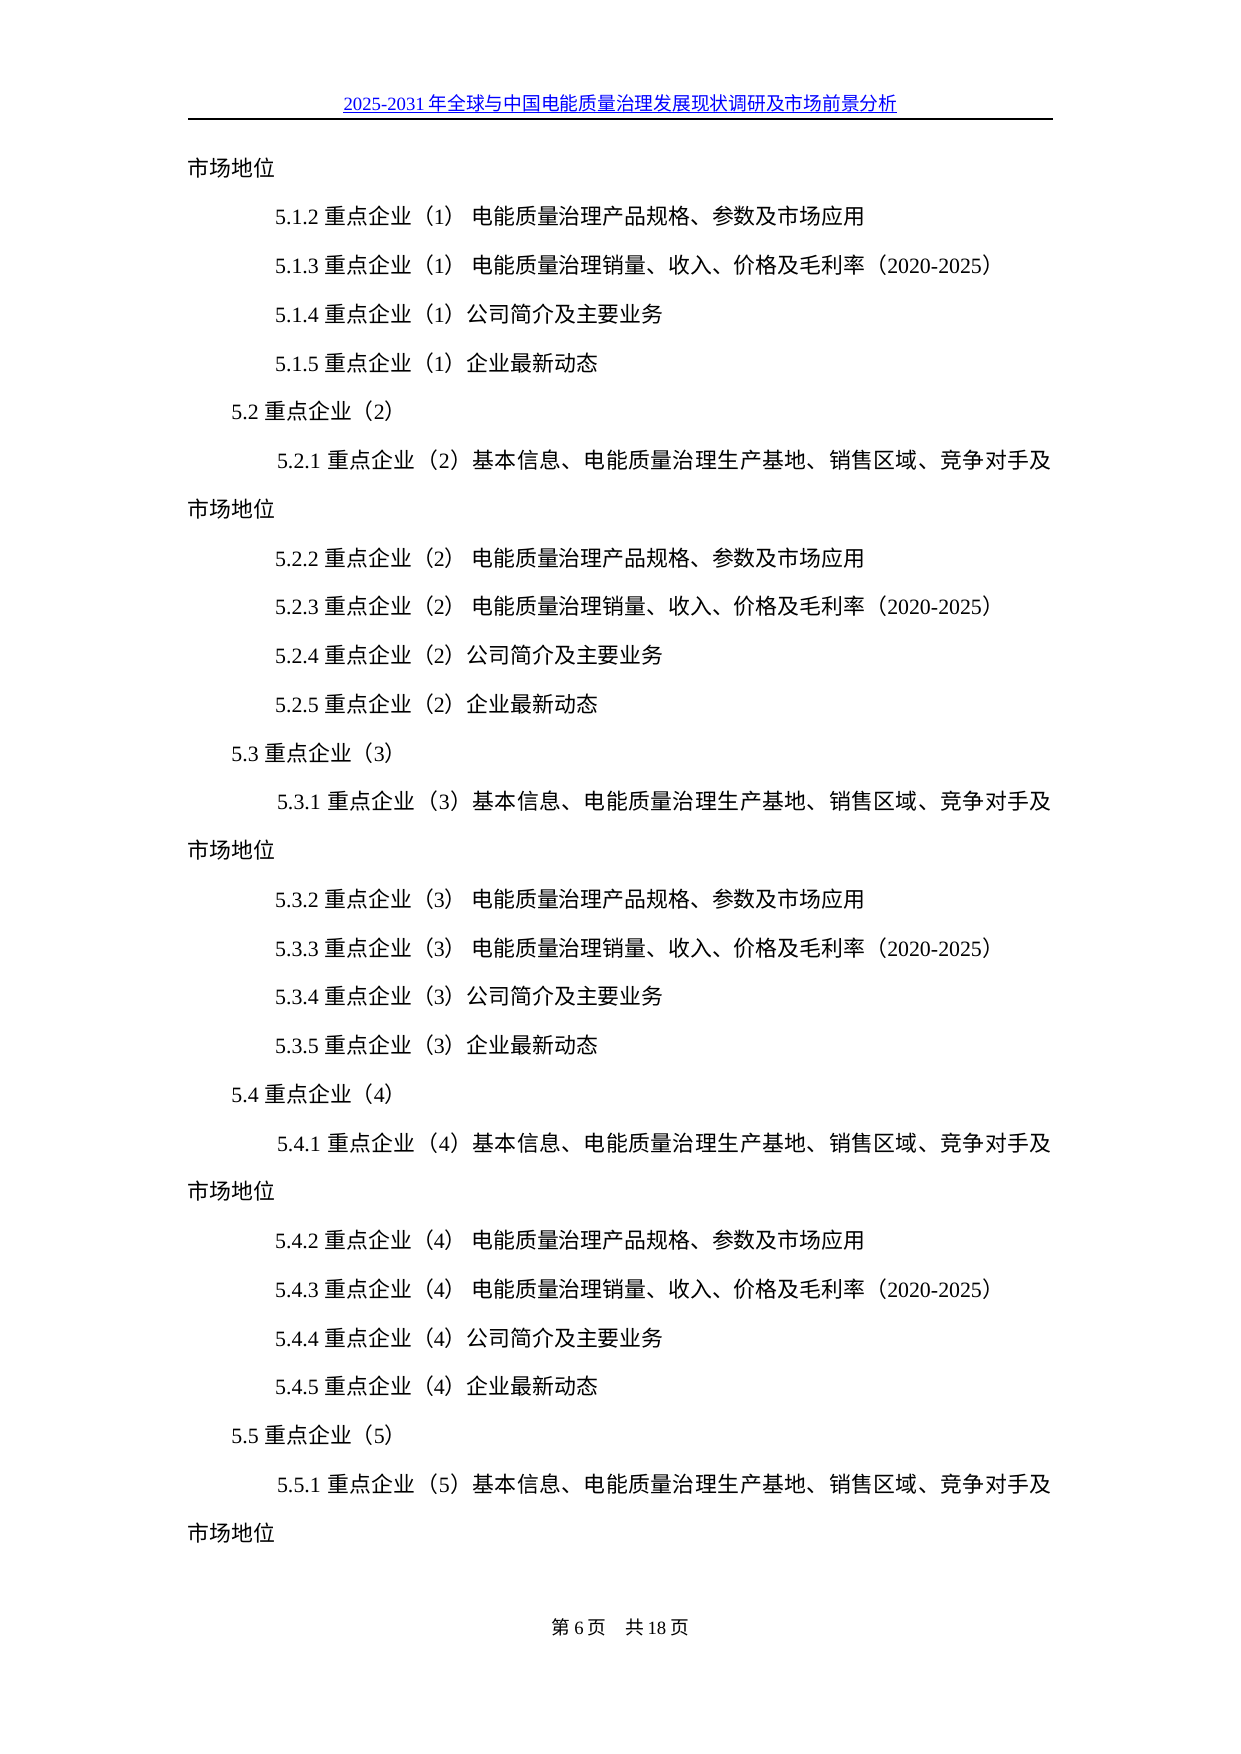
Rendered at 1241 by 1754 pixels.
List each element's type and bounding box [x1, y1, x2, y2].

text [187, 150, 1053, 1548]
